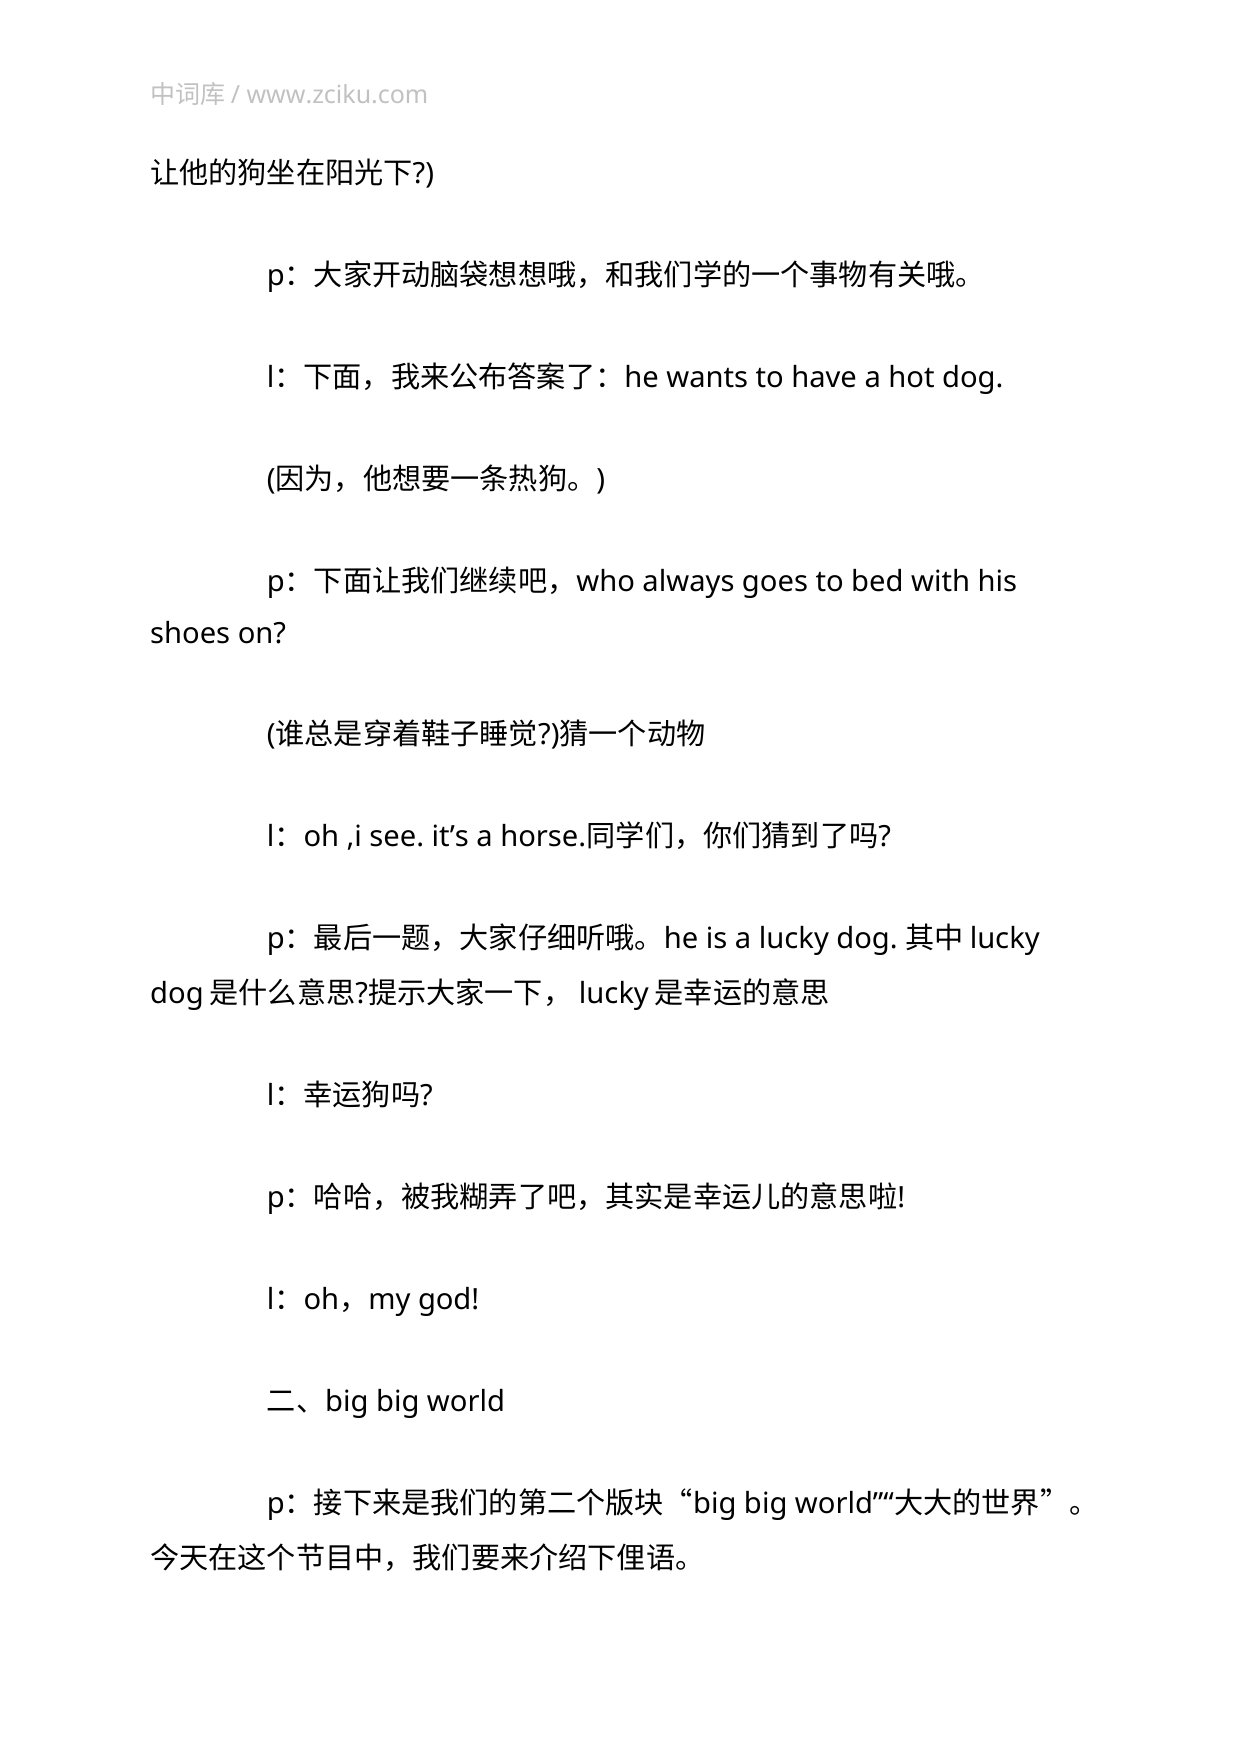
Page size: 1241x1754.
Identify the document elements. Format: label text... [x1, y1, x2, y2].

text l：幸运狗吗? [150, 1072, 1090, 1114]
text 二、big big world [150, 1377, 1090, 1420]
text p：下面让我们继续吧，who always goes to bed with his shoes on? [150, 558, 1090, 652]
text p：哈哈，被我糊弄了吧，其实是幸运儿的意思啦! [150, 1173, 1090, 1216]
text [150, 150, 1090, 192]
text (谁总是穿着鞋子睡觉?)猜一个动物 [150, 711, 1090, 753]
text p：大家开动脑袋想想哦，和我们学的一个事物有关哦。 [150, 252, 1090, 294]
text (因为，他想要一条热狗。) [150, 456, 1090, 498]
text p：最后一题，大家仔细听哦。he is a lucky dog. 其中lucky dog是什么意思?提示大家一下， lucky是幸运的意思 [150, 914, 1090, 1012]
text l：oh，my god! [150, 1276, 1090, 1318]
text l：oh ,i see. it’s a horse.同学们，你们猜到了吗? [150, 813, 1090, 855]
text p：接下来是我们的第二个版块“big big world”“大大的世界”。今天在这个节目中，我们要来介绍下俚语。 [150, 1479, 1090, 1577]
text l：下面，我来公布答案了：he wants to have a hot dog. [150, 354, 1090, 396]
